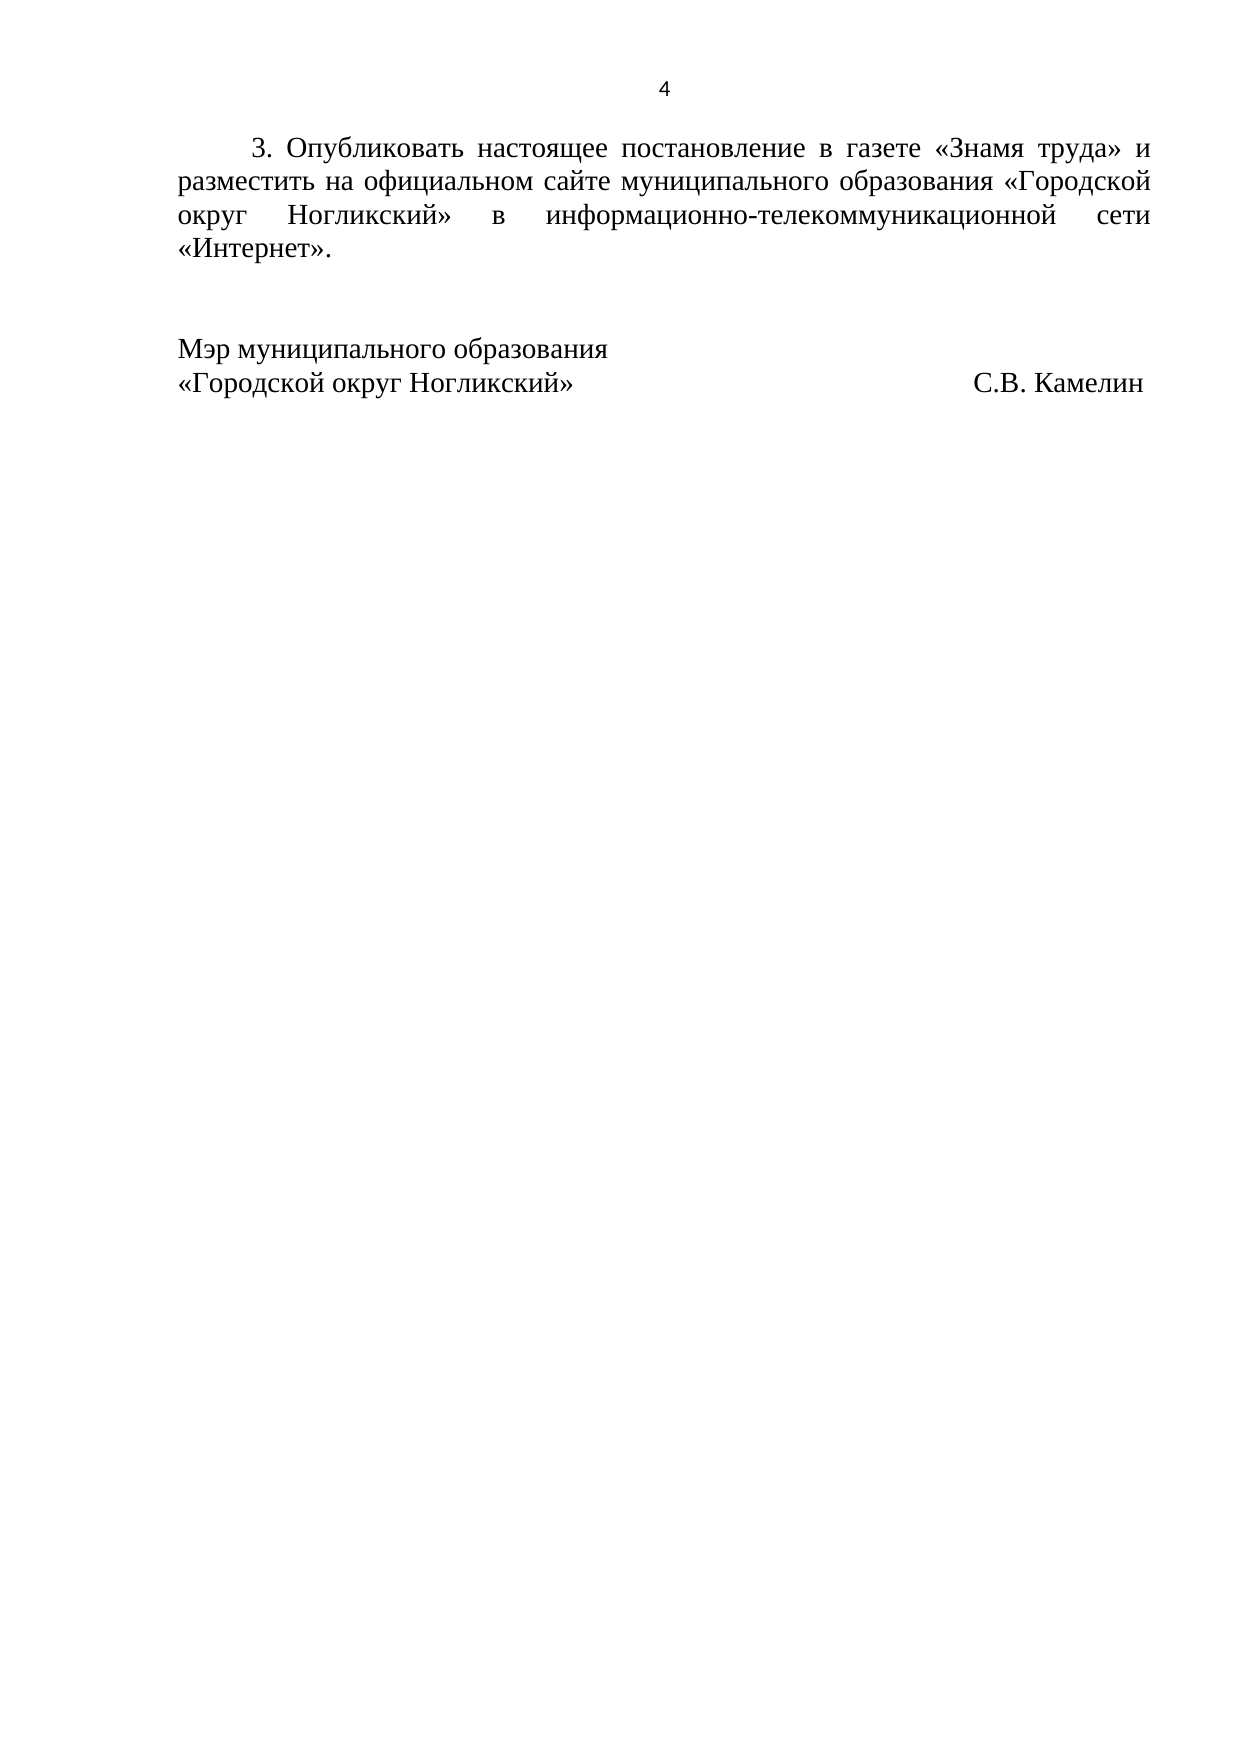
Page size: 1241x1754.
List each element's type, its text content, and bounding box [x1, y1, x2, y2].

text 3. Опубликовать настоящее постановление в газете «Знамя труда» и разместить на официальном сайте муниципального образования «Городской округ Ногликский» в информационно-телекоммуникационной сети «Интернет». [177, 130, 1152, 264]
text Мэр муниципального образования [177, 331, 1152, 365]
text «Городской округ Ногликский» С.В. Камелин [177, 365, 1152, 398]
